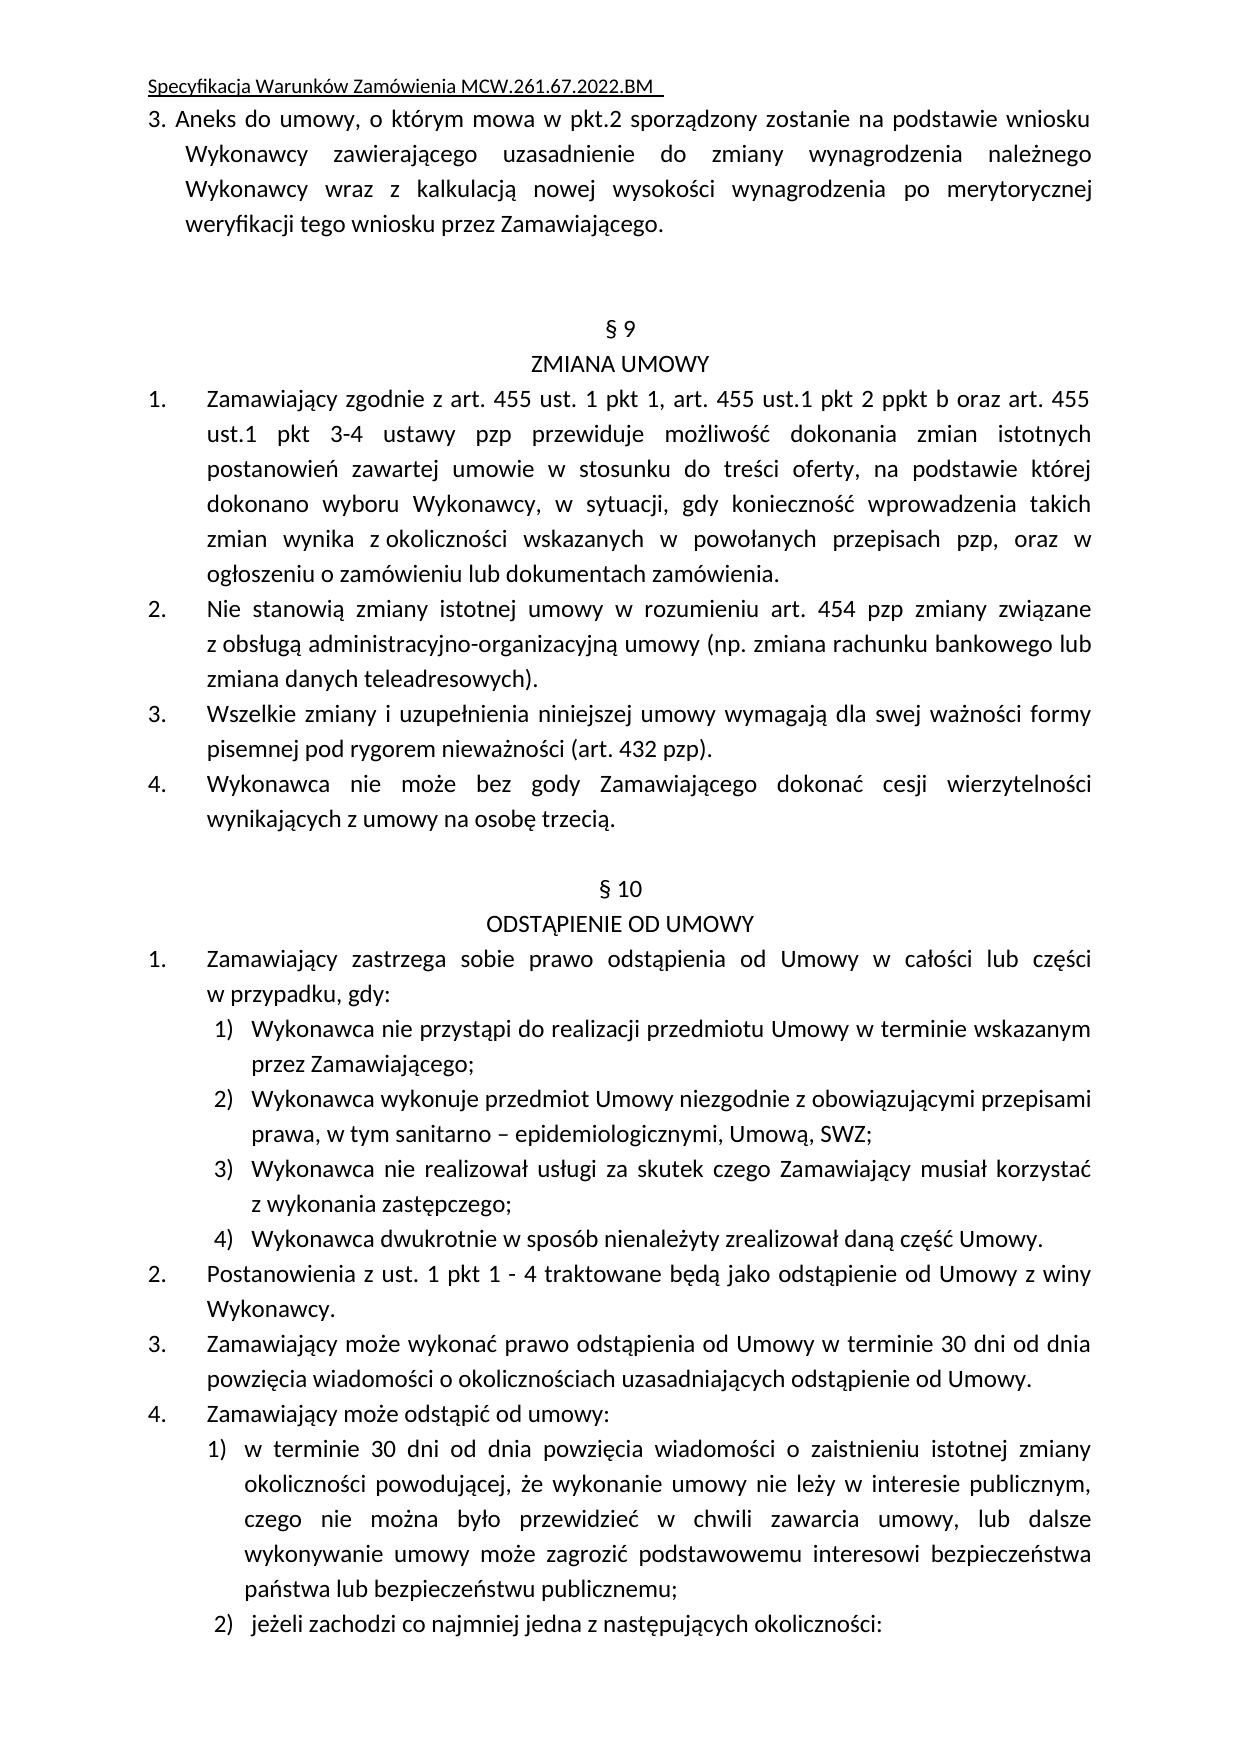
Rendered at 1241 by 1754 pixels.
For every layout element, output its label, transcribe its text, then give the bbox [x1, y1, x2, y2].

list Wykonawca nie może bez gody Zamawiającego dokonać cesji wierzytelności wynikających z umowy na osobę trzecią. [148, 768, 1093, 834]
text 3. Aneks do umowy, o którym mowa w pkt.2 sporządzony zostanie na podstawie wniosku Wykonawcy zawierającego uzasadnienie do zmiany wynagrodzenia należnego Wykonawcy wraz z kalkulacją nowej wysokości wynagrodzenia po merytorycznej weryfikacji tego wniosku przez Zamawiającego. [148, 103, 1093, 239]
list Wszelkie zmiany i uzupełnienia niniejszej umowy wymagają dla swej ważności formy pisemnej pod rygorem nieważności (art. 432 pzp). [148, 698, 1093, 764]
list Wykonawca wykonuje przedmiot Umowy niezgodnie z obowiązującymi przepisami prawa, w tym sanitarno – epidemiologicznymi, Umową, SWZ; [213, 1083, 1093, 1149]
list Wykonawca dwukrotnie w sposób nienależyty zrealizował daną część Umowy. [213, 1223, 1093, 1254]
list jeżeli zachodzi co najmniej jedna z następujących okoliczności: [213, 1608, 1093, 1639]
text ODSTĄPIENIE OD UMOWY [148, 908, 1093, 939]
list w terminie 30 dni od dnia powzięcia wiadomości o zaistnieniu istotnej zmiany okoliczności powodującej, że wykonanie umowy nie leży w interesie publicznym, czego nie można było przewidzieć w chwili zawarcia umowy, lub dalsze wykonywanie umowy może zagrozić podstawowemu interesowi bezpieczeństwa państwa lub bezpieczeństwu publicznemu; [207, 1433, 1093, 1604]
list Wykonawca nie przystąpi do realizacji przedmiotu Umowy w terminie wskazanym przez Zamawiającego; [213, 1013, 1093, 1079]
list Nie stanowią zmiany istotnej umowy w rozumieniu art. 454 pzp zmiany związane z obsługą administracyjno-organizacyjną umowy (np. zmiana rachunku bankowego lub zmiana danych teleadresowych). [148, 593, 1093, 694]
list Zamawiający zastrzega sobie prawo odstąpienia od Umowy w całości lub części w przypadku, gdy: [148, 943, 1093, 1009]
list Postanowienia z ust. 1 pkt 1 - 4 traktowane będą jako odstąpienie od Umowy z winy Wykonawcy. [148, 1258, 1093, 1324]
list Zamawiający może odstąpić od umowy: [148, 1398, 1093, 1429]
list Wykonawca nie realizował usługi za skutek czego Zamawiający musiał korzystać z wykonania zastępczego; [213, 1153, 1093, 1219]
list Zamawiający zgodnie z art. 455 ust. 1 pkt 1, art. 455 ust.1 pkt 2 ppkt b oraz art. 455 ust.1 pkt 3-4 ustawy pzp przewiduje możliwość dokonania zmian istotnych postanowień zawartej umowie w stosunku do treści oferty, na podstawie której dokonano wyboru Wykonawcy, w sytuacji, gdy konieczność wprowadzenia takich zmian wynika z okoliczności wskazanych w powołanych przepisach pzp, oraz w ogłoszeniu o zamówieniu lub dokumentach zamówienia. [148, 383, 1093, 589]
list Zamawiający może wykonać prawo odstąpienia od Umowy w terminie 30 dni od dnia powzięcia wiadomości o okolicznościach uzasadniających odstąpienie od Umowy. [148, 1328, 1093, 1394]
text ZMIANA UMOWY [148, 348, 1093, 379]
text § 10 [148, 873, 1093, 904]
text § 9 [148, 313, 1093, 344]
